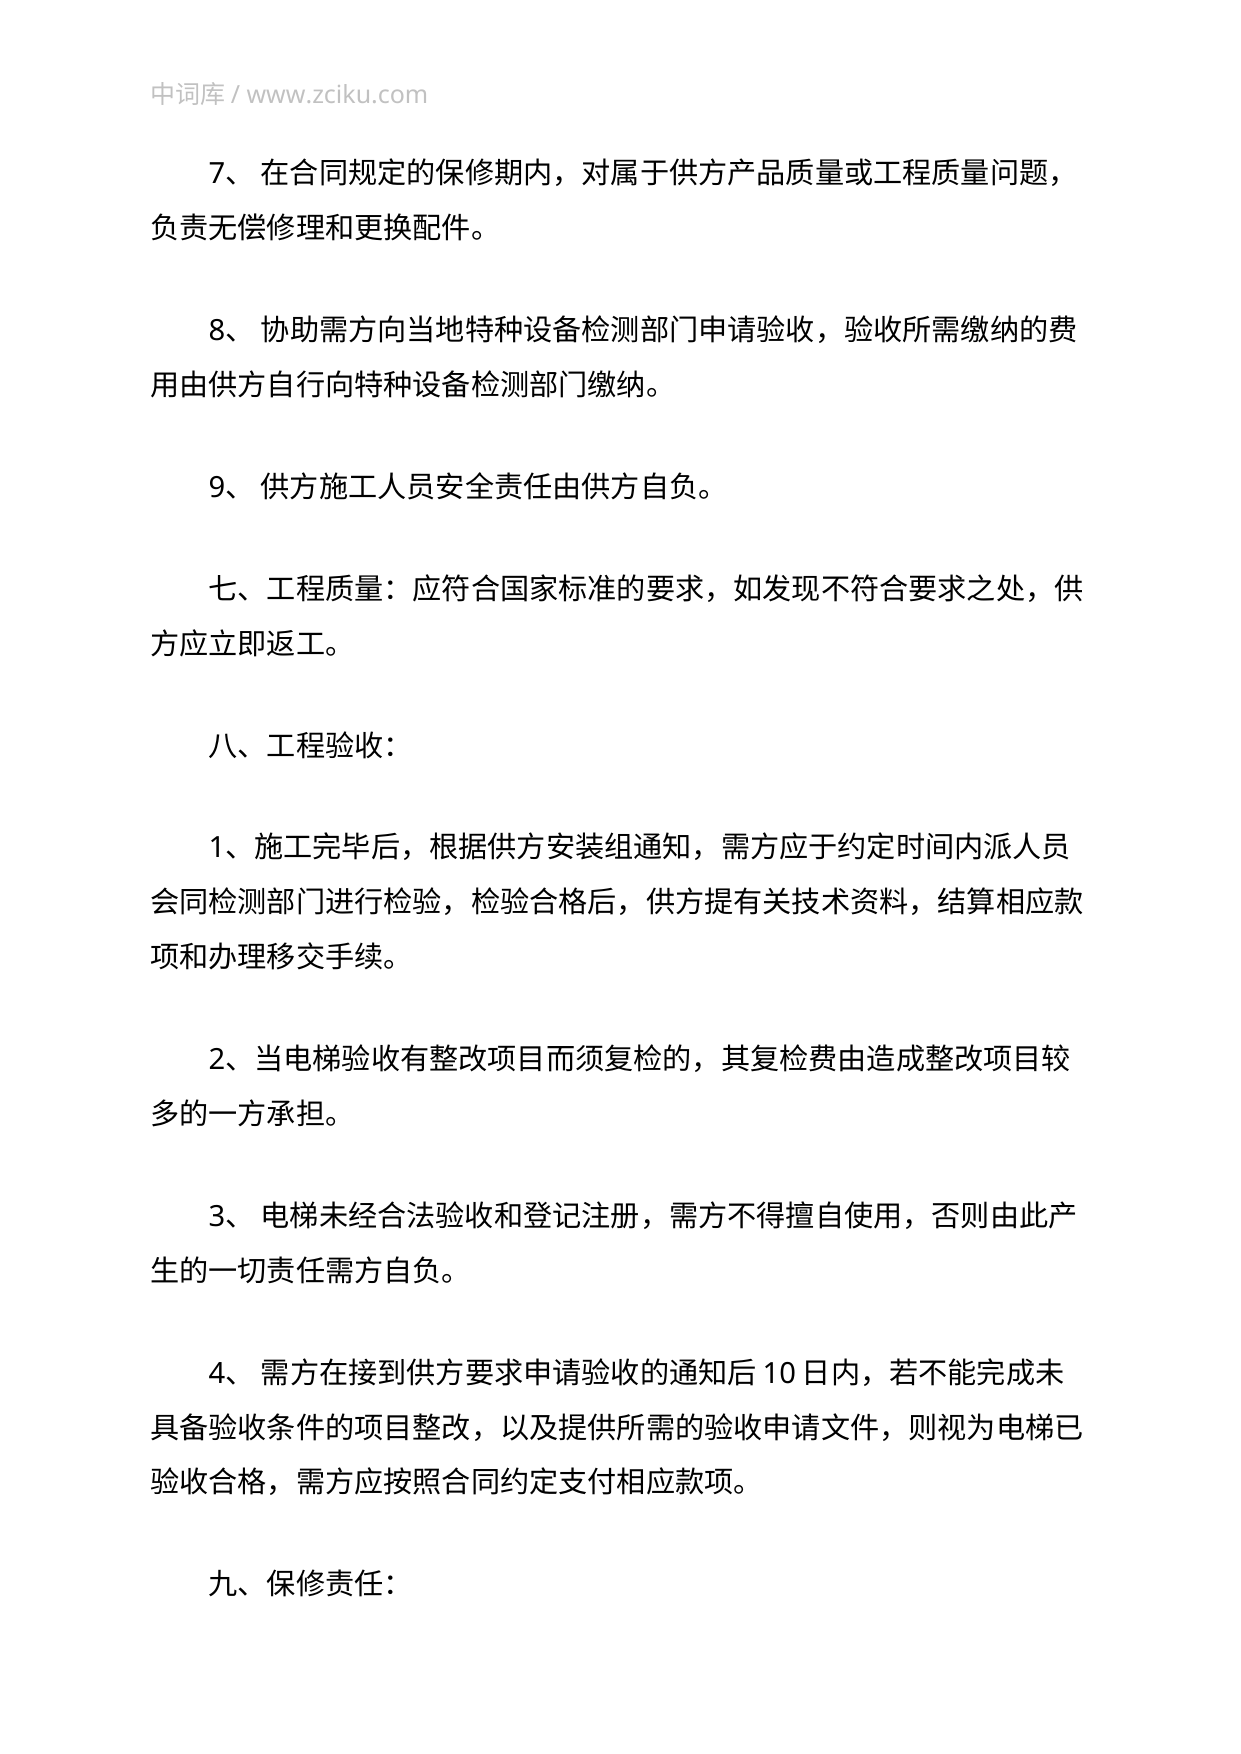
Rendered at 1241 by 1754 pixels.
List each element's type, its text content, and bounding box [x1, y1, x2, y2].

text 8、 协助需方向当地特种设备检测部门申请验收，验收所需缴纳的费用由供方自行向特种设备检测部门缴纳。 [150, 307, 1090, 404]
text 八、工程验收： [150, 722, 1090, 764]
text 3、 电梯未经合法验收和登记注册，需方不得擅自使用，否则由此产生的一切责任需方自负。 [150, 1192, 1090, 1290]
text 9、 供方施工人员安全责任由供方自负。 [150, 463, 1090, 506]
text 4、 需方在接到供方要求申请验收的通知后10日内，若不能完成未具备验收条件的项目整改，以及提供所需的验收申请文件，则视为电梯已验收合格，需方应按照合同约定支付相应款项。 [150, 1349, 1090, 1501]
text 九、保修责任： [150, 1561, 1090, 1603]
text 1、施工完毕后，根据供方安装组通知，需方应于约定时间内派人员会同检测部门进行检验，检验合格后，供方提有关技术资料，结算相应款项和办理移交手续。 [150, 824, 1090, 976]
text 七、工程质量：应符合国家标准的要求，如发现不符合要求之处，供方应立即返工。 [150, 566, 1090, 663]
text 2、当电梯验收有整改项目而须复检的，其复检费由造成整改项目较多的一方承担。 [150, 1036, 1090, 1133]
text 7、 在合同规定的保修期内，对属于供方产品质量或工程质量问题，负责无偿修理和更换配件。 [150, 150, 1090, 247]
